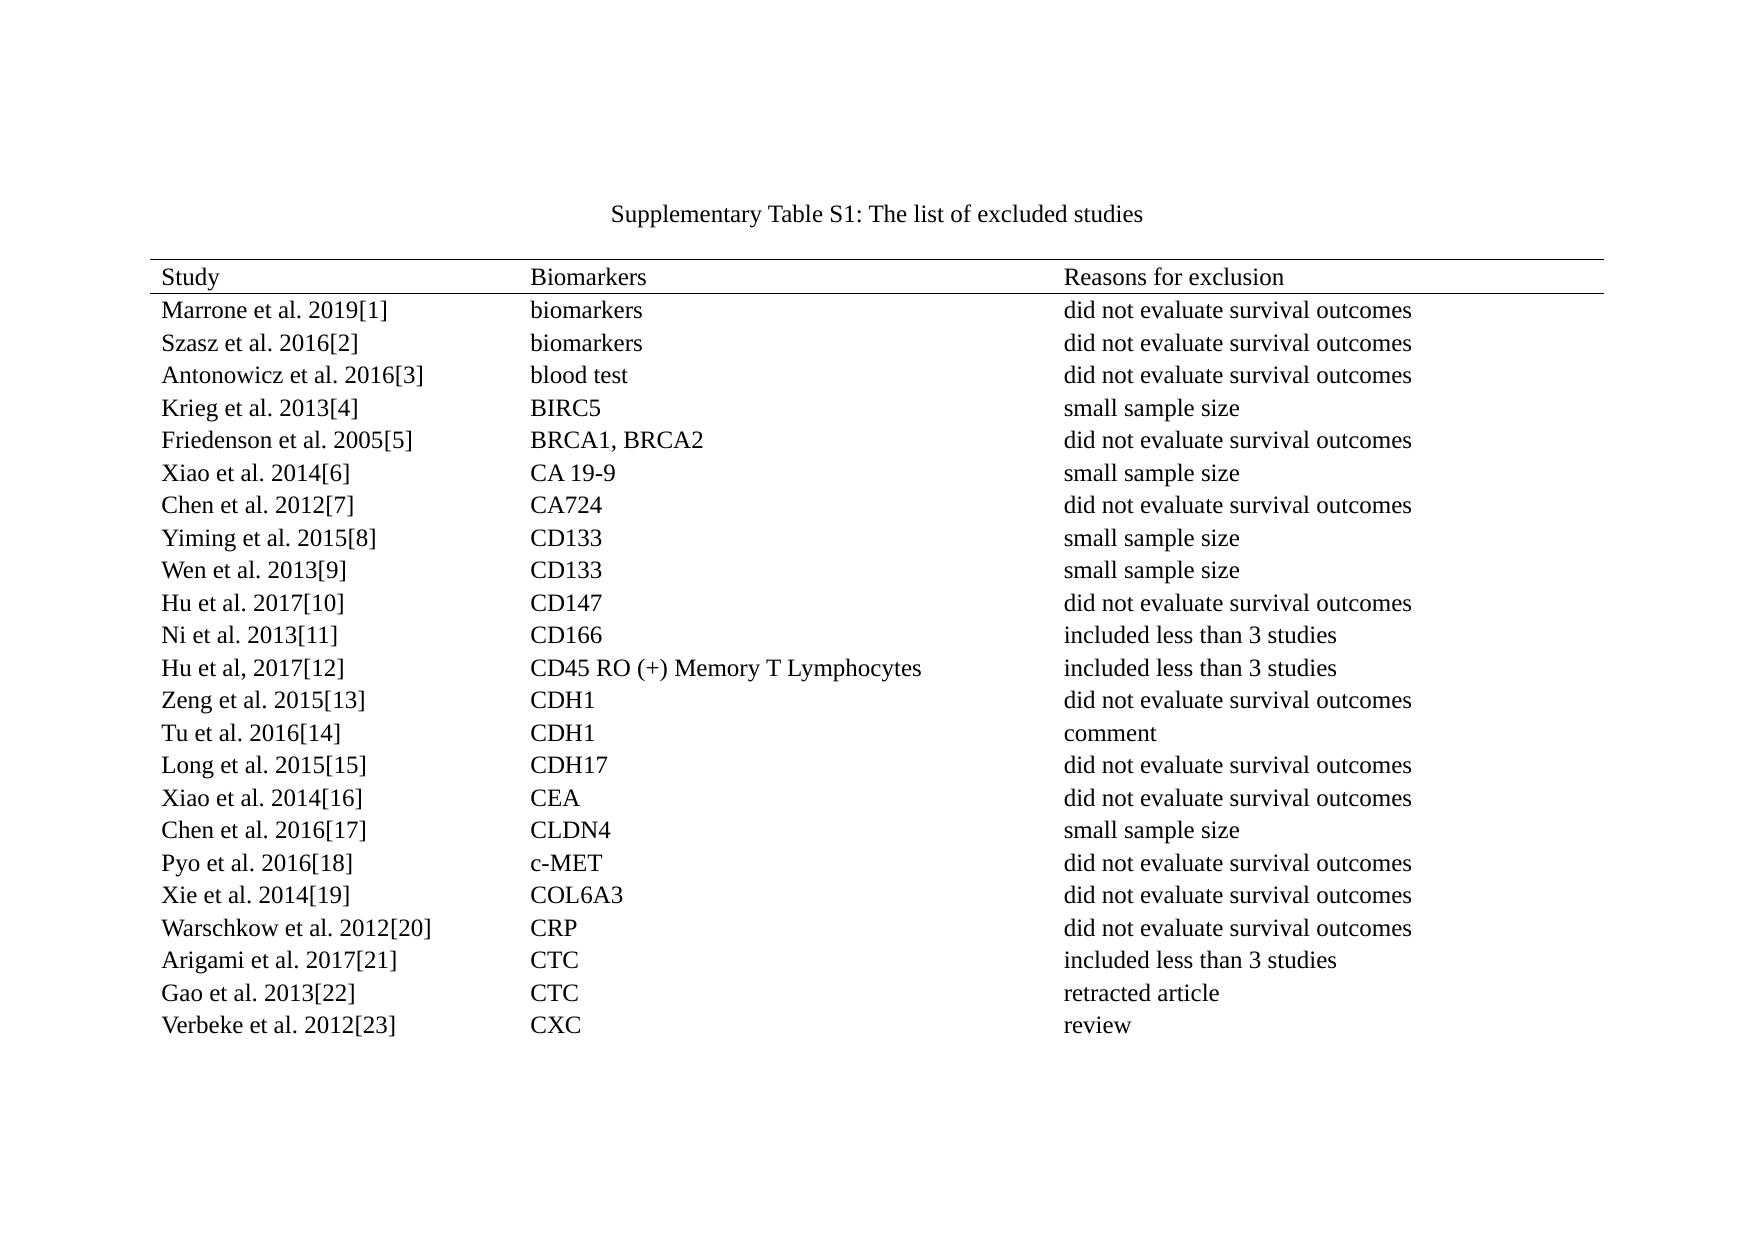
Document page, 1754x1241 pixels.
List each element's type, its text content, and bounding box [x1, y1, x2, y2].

table_cell did not evaluate survival outcomes [1052, 911, 1604, 943]
table_cell Xiao et al. 2014[6] [150, 456, 519, 488]
table_cell review [1052, 1009, 1604, 1041]
table_cell CA724 [519, 489, 1052, 521]
table_cell CA 19-9 [519, 456, 1052, 488]
table_cell CD45 RO (+) Memory T Lymphocytes [519, 651, 1052, 683]
table_cell COL6A3 [519, 879, 1052, 911]
table_cell CRP [519, 911, 1052, 943]
table_cell small sample size [1052, 456, 1604, 488]
table_cell did not evaluate survival outcomes [1052, 326, 1604, 358]
table_cell small sample size [1052, 814, 1604, 846]
table_cell did not evaluate survival outcomes [1052, 586, 1604, 618]
table_cell CEA [519, 781, 1052, 813]
table_cell Long et al. 2015[15] [150, 749, 519, 781]
table_cell Yiming et al. 2015[8] [150, 521, 519, 553]
table_cell Hu et al, 2017[12] [150, 651, 519, 683]
table_cell CDH1 [519, 716, 1052, 748]
table_cell Chen et al. 2012[7] [150, 489, 519, 521]
table_cell blood test [519, 359, 1052, 391]
table_cell Chen et al. 2016[17] [150, 814, 519, 846]
table_cell Arigami et al. 2017[21] [150, 944, 519, 976]
table_cell comment [1052, 716, 1604, 748]
table_cell CD133 [519, 521, 1052, 553]
table_cell did not evaluate survival outcomes [1052, 781, 1604, 813]
table_cell did not evaluate survival outcomes [1052, 359, 1604, 391]
table_cell did not evaluate survival outcomes [1052, 749, 1604, 781]
table_cell c-MET [519, 846, 1052, 878]
table_cell Warschkow et al. 2012[20] [150, 911, 519, 943]
table_cell CDH1 [519, 684, 1052, 716]
table_cell CXC [519, 1009, 1052, 1041]
table_cell Xie et al. 2014[19] [150, 879, 519, 911]
text Supplementary Table S1: The list of excluded studies [150, 198, 1604, 230]
table_cell Gao et al. 2013[22] [150, 976, 519, 1008]
table_header Biomarkers [519, 260, 1052, 292]
table_cell did not evaluate survival outcomes [1052, 684, 1604, 716]
table_cell included less than 3 studies [1052, 944, 1604, 976]
table_cell Ni et al. 2013[11] [150, 619, 519, 651]
table_cell CD166 [519, 619, 1052, 651]
table_cell did not evaluate survival outcomes [1052, 489, 1604, 521]
table_cell CDH17 [519, 749, 1052, 781]
table_cell Szasz et al. 2016[2] [150, 326, 519, 358]
table_header Reasons for exclusion [1052, 260, 1604, 292]
table_cell CD133 [519, 554, 1052, 586]
table_cell biomarkers [519, 294, 1052, 326]
table_cell retracted article [1052, 976, 1604, 1008]
table_cell small sample size [1052, 554, 1604, 586]
table_cell BIRC5 [519, 391, 1052, 423]
table_cell CD147 [519, 586, 1052, 618]
table_cell did not evaluate survival outcomes [1052, 846, 1604, 878]
table_cell Friedenson et al. 2005[5] [150, 424, 519, 456]
table_cell Pyo et al. 2016[18] [150, 846, 519, 878]
table_cell Hu et al. 2017[10] [150, 586, 519, 618]
table_cell CTC [519, 944, 1052, 976]
table_cell Krieg et al. 2013[4] [150, 391, 519, 423]
table_cell did not evaluate survival outcomes [1052, 879, 1604, 911]
table_header Study [150, 260, 519, 292]
table_cell Xiao et al. 2014[16] [150, 781, 519, 813]
table_cell included less than 3 studies [1052, 619, 1604, 651]
table_cell small sample size [1052, 521, 1604, 553]
table_cell Antonowicz et al. 2016[3] [150, 359, 519, 391]
table_cell BRCA1, BRCA2 [519, 424, 1052, 456]
table_cell small sample size [1052, 391, 1604, 423]
table_cell Zeng et al. 2015[13] [150, 684, 519, 716]
table_cell Tu et al. 2016[14] [150, 716, 519, 748]
table_cell biomarkers [519, 326, 1052, 358]
table_cell Verbeke et al. 2012[23] [150, 1009, 519, 1041]
table_cell CLDN4 [519, 814, 1052, 846]
table_cell Wen et al. 2013[9] [150, 554, 519, 586]
table_cell included less than 3 studies [1052, 651, 1604, 683]
table_cell CTC [519, 976, 1052, 1008]
table_cell Marrone et al. 2019[1] [150, 294, 519, 326]
table_cell did not evaluate survival outcomes [1052, 424, 1604, 456]
table_cell did not evaluate survival outcomes [1052, 294, 1604, 326]
